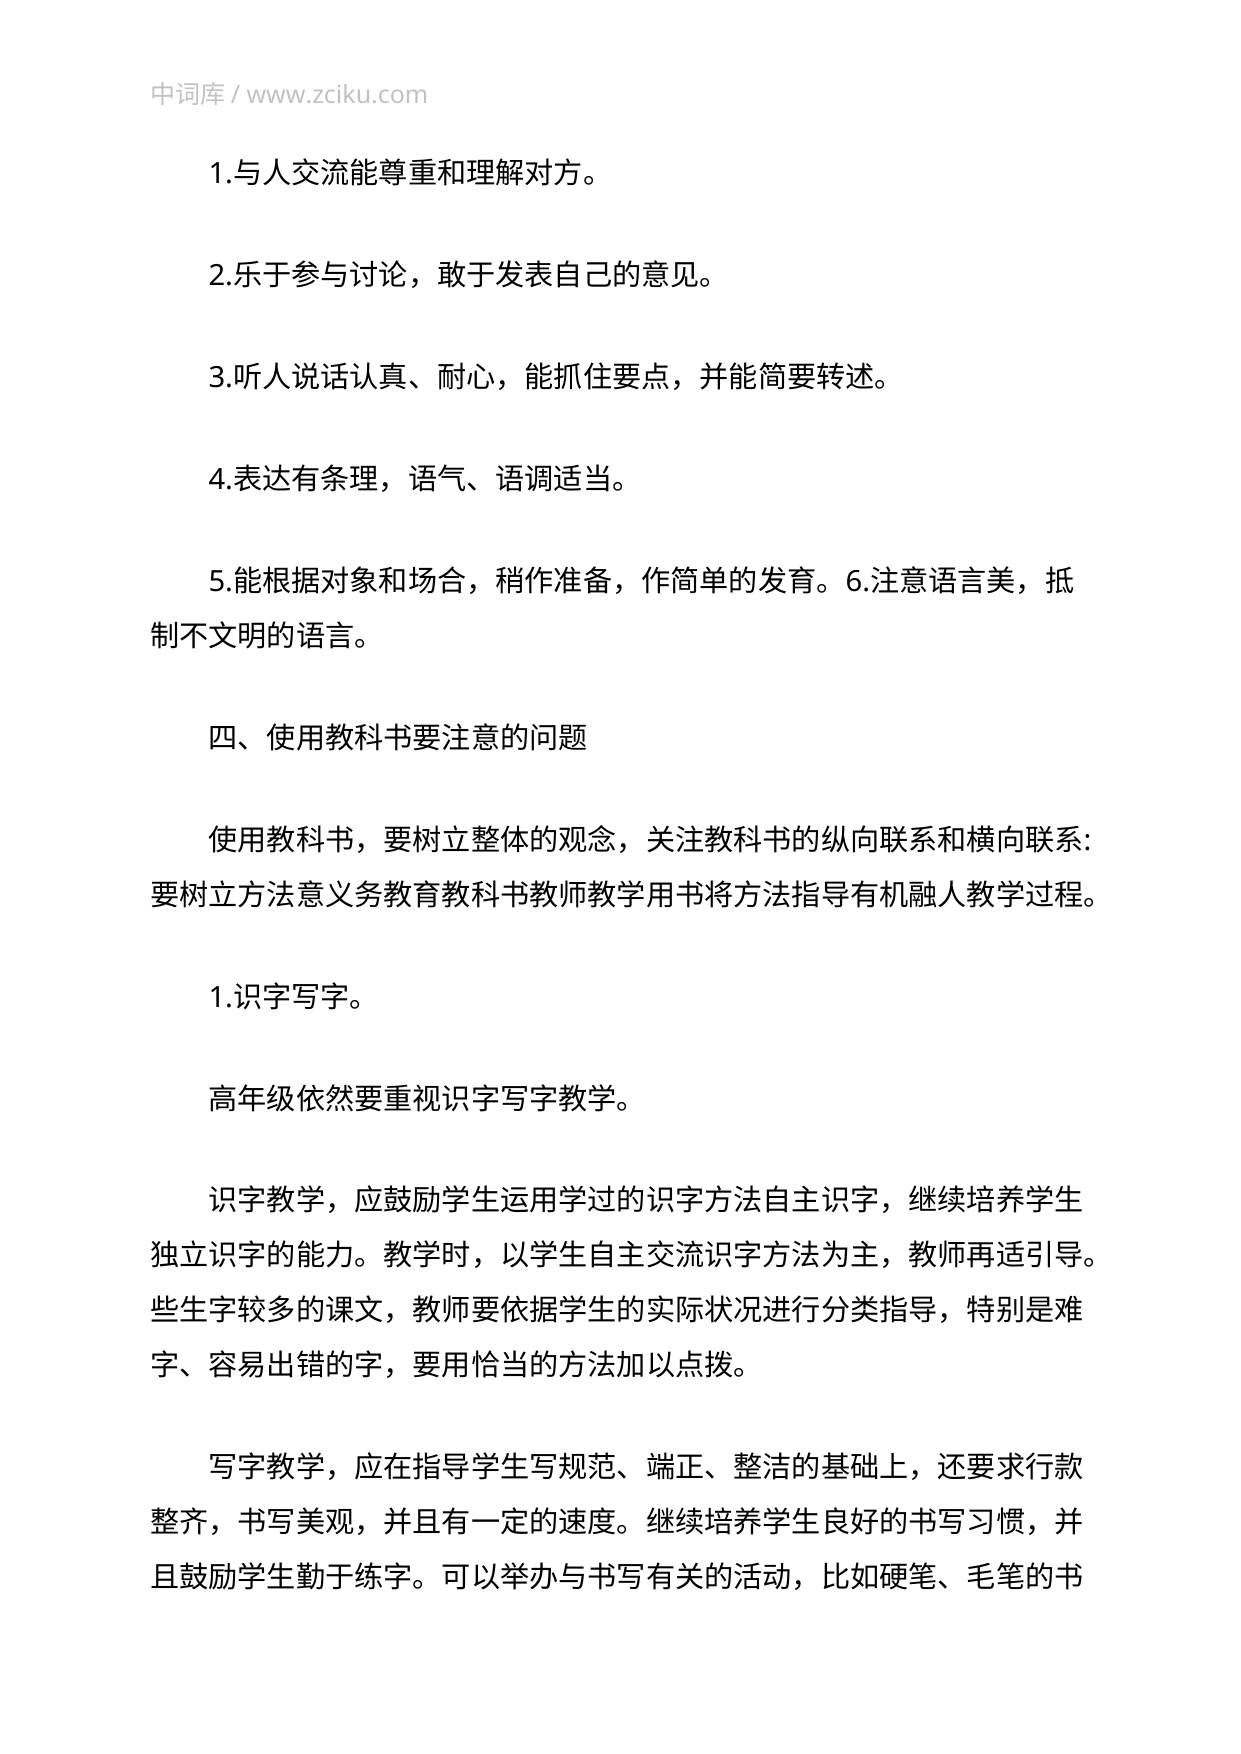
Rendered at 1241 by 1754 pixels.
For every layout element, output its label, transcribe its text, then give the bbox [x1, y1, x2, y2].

text 1.识字写字。 [150, 973, 1090, 1016]
text 5.能根据对象和场合，稍作准备，作简单的发育。6.注意语言美，抵制不文明的语言。 [150, 558, 1090, 655]
text 四、使用教科书要注意的问题 [150, 715, 1090, 757]
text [150, 1443, 1090, 1596]
text 1.与人交流能尊重和理解对方。 [150, 150, 1090, 192]
text 3.听人说话认真、耐心，能抓住要点，并能简要转述。 [150, 354, 1090, 396]
text 4.表达有条理，语气、语调适当。 [150, 456, 1090, 498]
text 2.乐于参与讨论，敢于发表自己的意见。 [150, 252, 1090, 294]
text 使用教科书，要树立整体的观念，关注教科书的纵向联系和横向联系:要树立方法意义务教育教科书教师教学用书将方法指导有机融人教学过程。 [150, 816, 1090, 914]
text 高年级依然要重视识字写字教学。 [150, 1075, 1090, 1117]
text 识字教学，应鼓励学生运用学过的识字方法自主识字，继续培养学生独立识字的能力。教学时，以学生自主交流识字方法为主，教师再适引导。些生字较多的课文，教师要依据学生的实际状况进行分类指导，特别是难字、容易出错的字，要用恰当的方法加以点拨。 [150, 1177, 1090, 1384]
